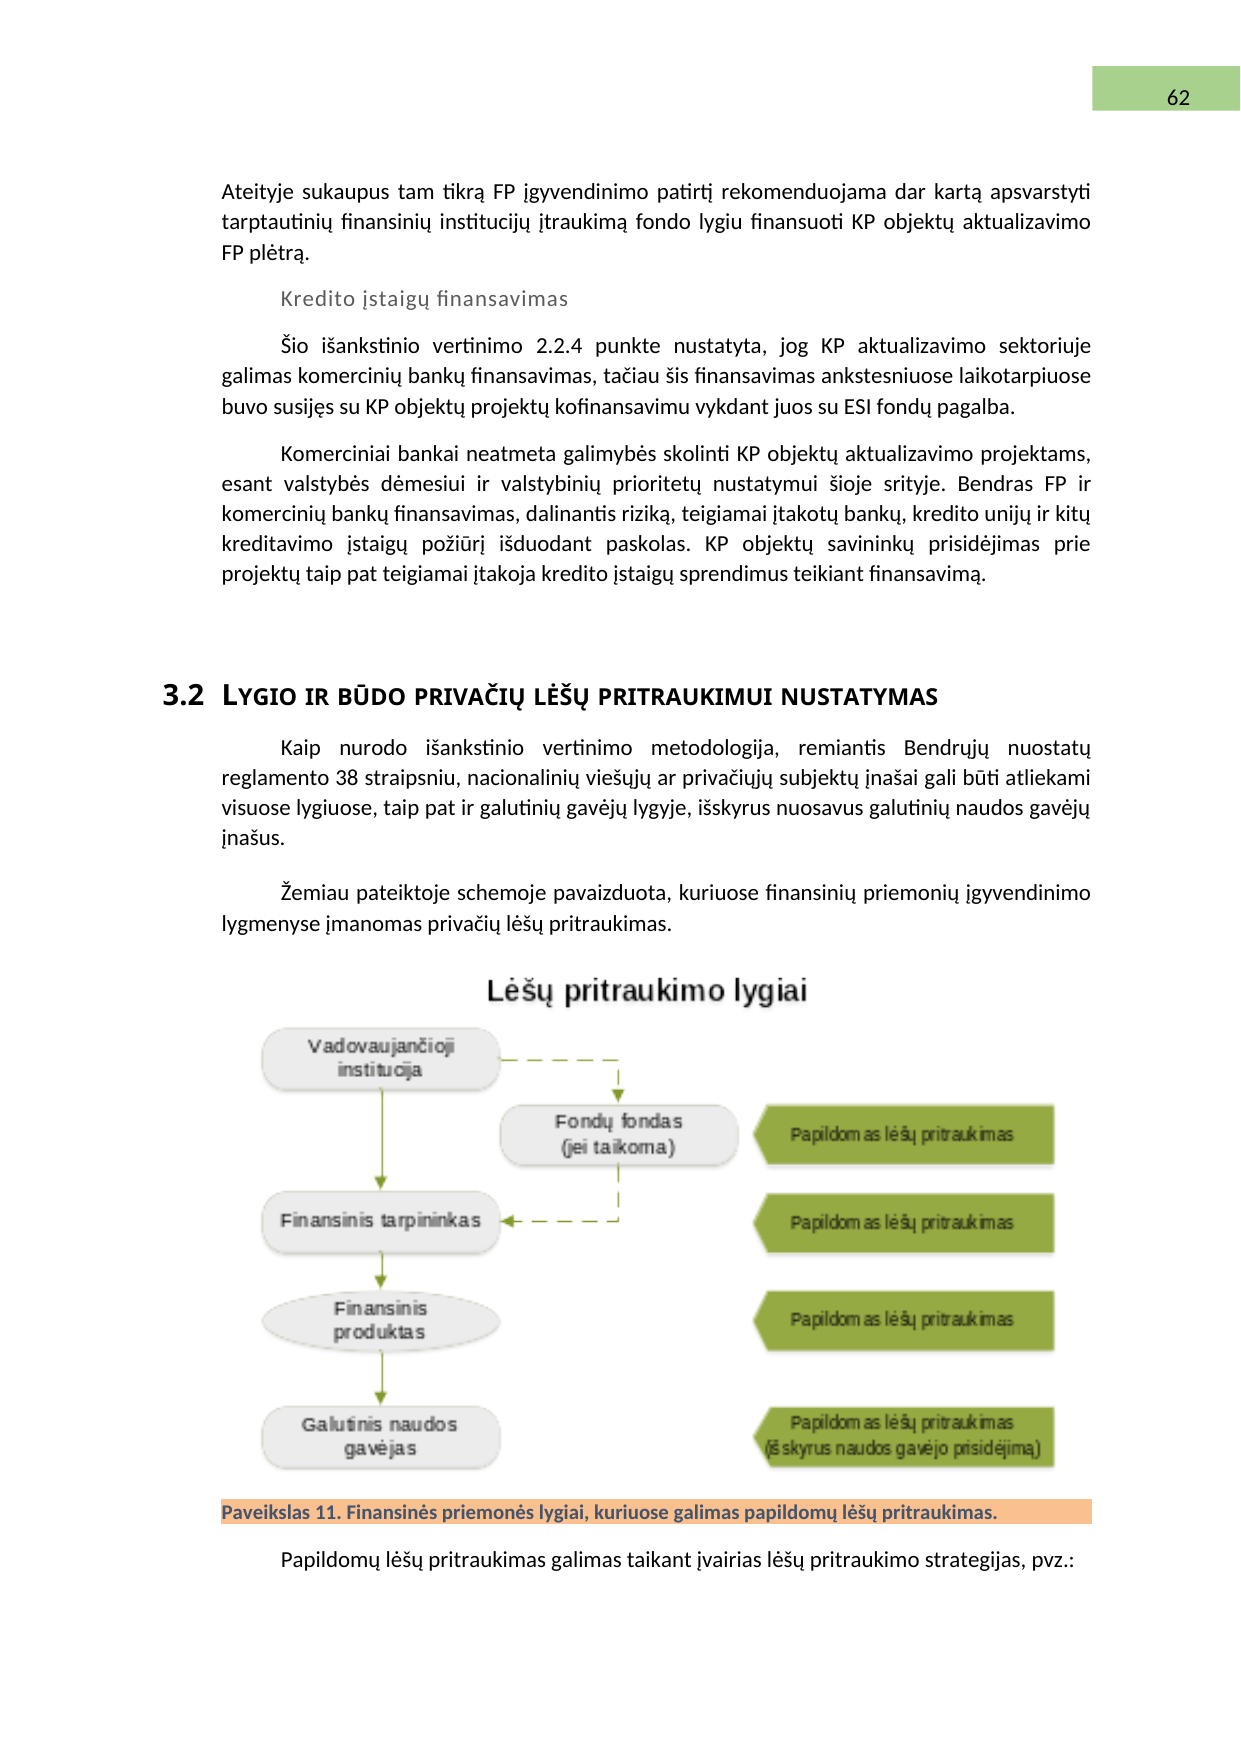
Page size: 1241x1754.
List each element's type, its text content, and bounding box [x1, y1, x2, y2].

text Žemiau pateiktoje schemoje pavaizduota, kuriuose finansinių priemonių įgyvendinimo lygmenyse įmanomas privačių lėšų pritraukimas. [221, 878, 1092, 937]
text Papildomų lėšų pritraukimas galimas taikant įvairias lėšų pritraukimo strategijas, pvz.: [221, 1545, 1092, 1573]
subtitle Lygio ir būdo privačių lėšų pritraukimui nustatymas [162, 674, 1092, 714]
text Komerciniai bankai neatmeta galimybės skolinti KP objektų aktualizavimo projektams, esant valstybės dėmesiui ir valstybinių prioritetų nustatymui šioje srityje. Bendras FP ir komercinių bankų finansavimas, dalinantis riziką, teigiamai įtakotų bankų, kredito unijų ir kitų kreditavimo įstaigų požiūrį išduodant paskolas. KP objektų savininkų prisidėjimas prie projektų taip pat teigiamai įtakoja kredito įstaigų sprendimus teikiant finansavimą. [221, 439, 1092, 587]
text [221, 177, 1092, 266]
text Šio išankstinio vertinimo 2.2.4 punkte nustatyta, jog KP aktualizavimo sektoriuje galimas komercinių bankų finansavimas, tačiau šis finansavimas ankstesniuose laikotarpiuose buvo susijęs su KP objektų projektų kofinansavimu vykdant juos su ESI fondų pagalba. [221, 331, 1092, 420]
text Kaip nurodo išankstinio vertinimo metodologija, remiantis Bendrųjų nuostatų reglamento 38 straipsniu, nacionalinių viešųjų ar privačiųjų subjektų įnašai gali būti atliekami visuose lygiuose, taip pat ir galutinių gavėjų lygyje, išskyrus nuosavus galutinių naudos gavėjų įnašus. [221, 733, 1092, 851]
list Kredito įstaigų finansavimas [221, 284, 1092, 312]
text Paveikslas 11. Finansinės priemonės lygiai, kuriuose galimas papildomų lėšų pritraukimas. [221, 1499, 1092, 1524]
